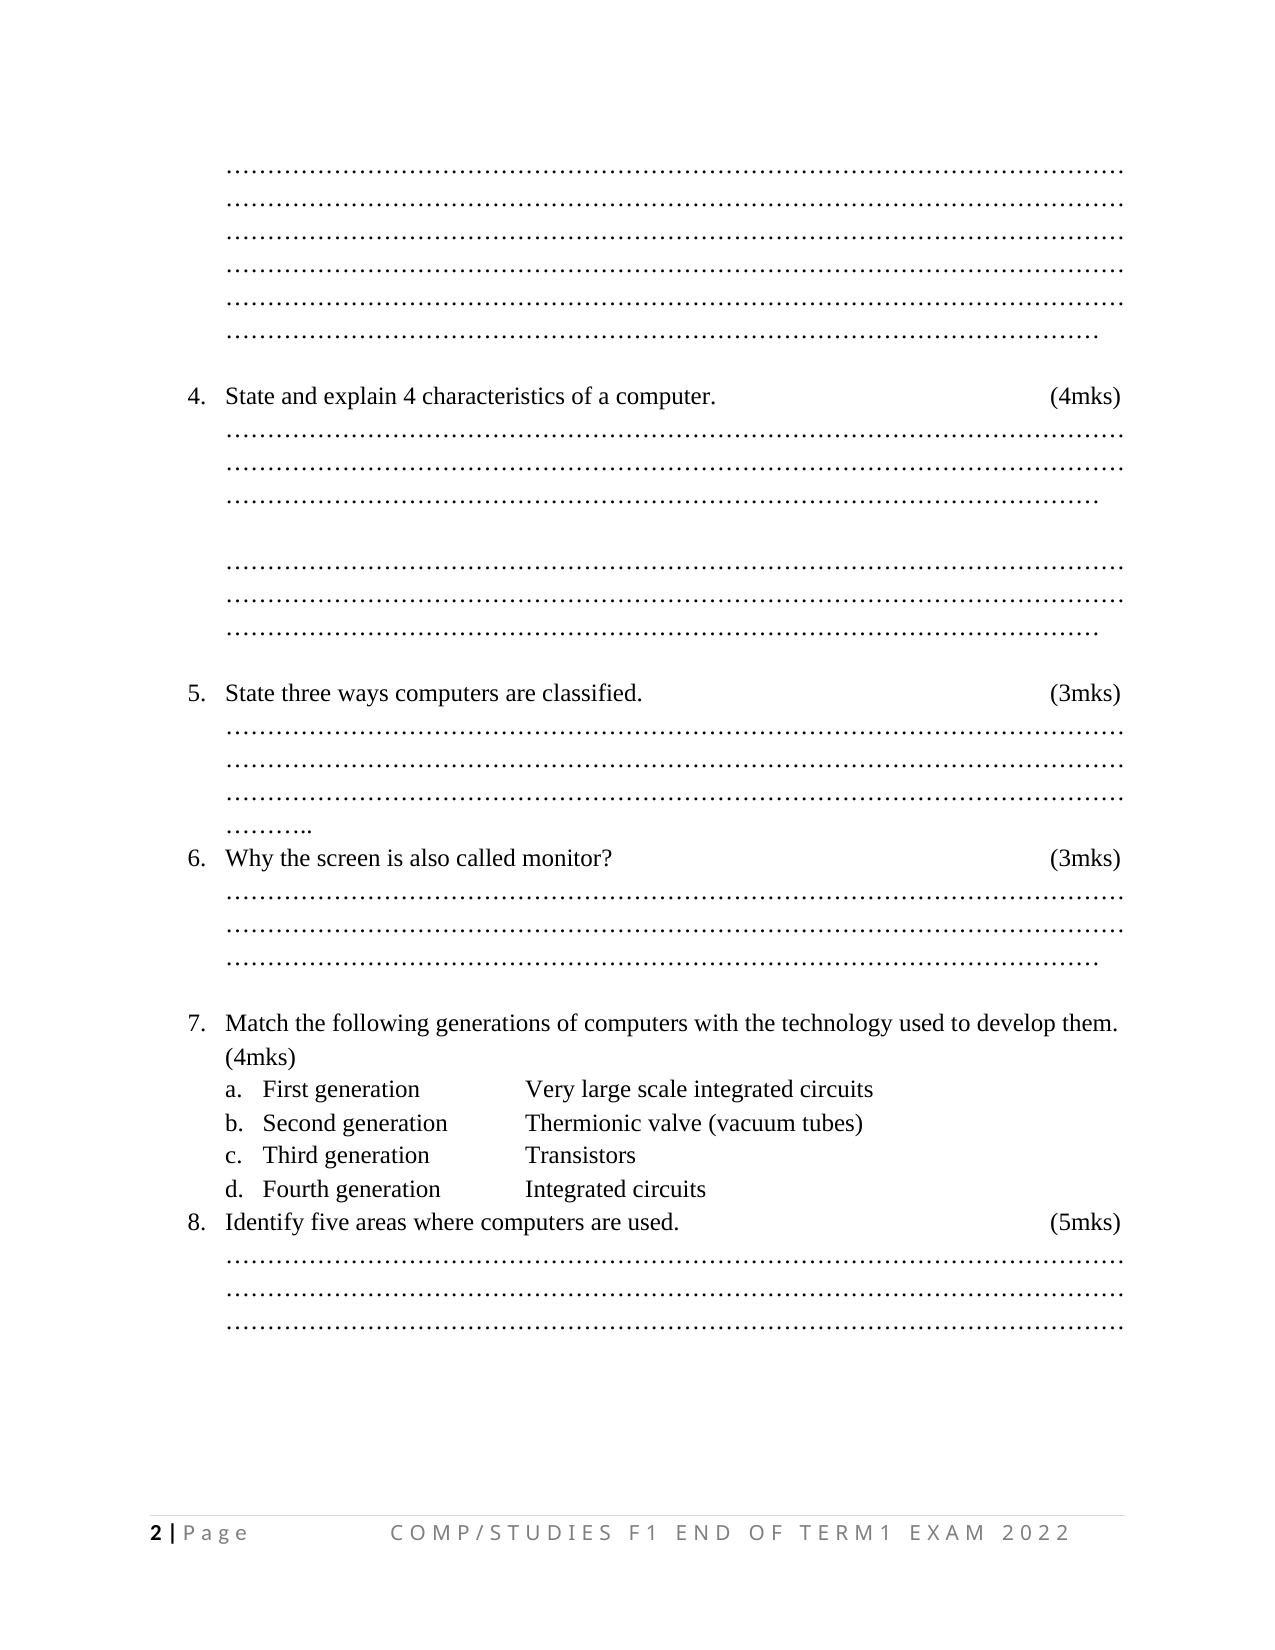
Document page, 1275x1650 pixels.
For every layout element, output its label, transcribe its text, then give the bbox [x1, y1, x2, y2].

list Match the following generations of computers with the technology used to develop them.(4mks) [187, 1008, 1125, 1070]
list ……………………………………………………………………………………………………………………………………………………………………………………………………………………………………………………………………………………………………….. [225, 711, 1125, 839]
list State and explain 4 characteristics of a computer. (4mks) [187, 381, 1125, 410]
list First generation Very large scale integrated circuits [225, 1074, 1125, 1103]
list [225, 150, 1125, 245]
list Why the screen is also called monitor? (3mks) [187, 843, 1125, 872]
list Third generation Transistors [225, 1141, 1125, 1169]
list Second generation Thermionic valve (vacuum tubes) [225, 1108, 1125, 1136]
list …………………………………………………………………………………………………………………………………………………………………………………………………………………………………………………………………………………………… [225, 546, 1125, 674]
list Identify five areas where computers are used. (5mks) [187, 1207, 1125, 1235]
list …………………………………………………………………………………………………………………………………………………………………………………………………………………………………………………………………………………………… [225, 249, 1125, 377]
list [225, 1240, 1125, 1334]
list State three ways computers are classified. (3mks) [187, 678, 1125, 707]
list …………………………………………………………………………………………………………………………………………………………………………………………………………………………………………………………………………………………… [225, 876, 1125, 1004]
list …………………………………………………………………………………………………………………………………………………………………………………………………………………………………………………………………………………………… [225, 414, 1125, 542]
list Fourth generation Integrated circuits [225, 1174, 1125, 1202]
